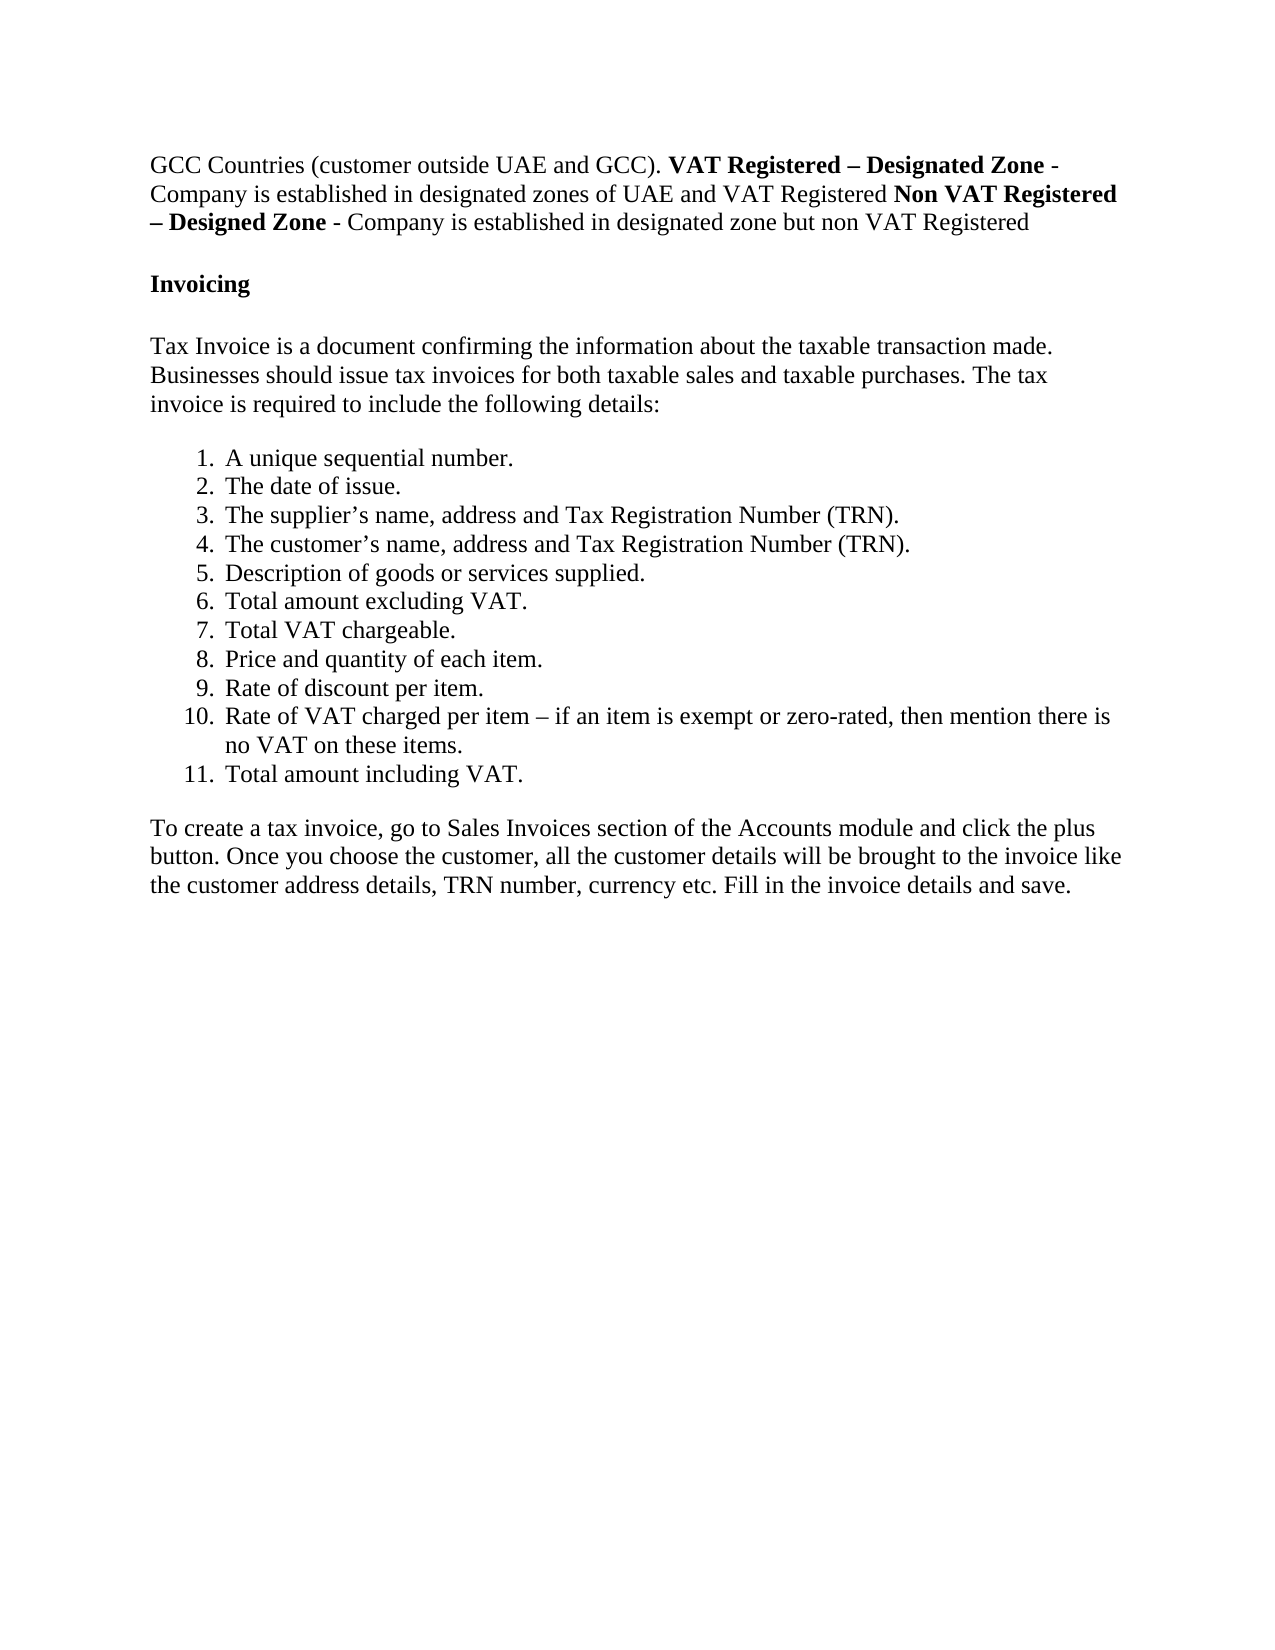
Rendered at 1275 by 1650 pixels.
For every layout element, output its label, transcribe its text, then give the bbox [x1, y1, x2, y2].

list Description of goods or services supplied. [196, 558, 1125, 586]
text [150, 150, 1125, 236]
list The date of issue. [196, 471, 1125, 500]
text To create a tax invoice, go to Sales Invoices section of the Accounts module and click the plus button. Once you choose the customer, all the customer details will be brought to the invoice like the customer address details, TRN number, currency etc. Fill in the invoice details and save. Click PDF to generate the PDF version of the tax invoice. [150, 813, 1125, 899]
list The supplier’s name, address and Tax Registration Number (TRN). [196, 500, 1125, 529]
list Rate of VAT charged per item – if an item is exempt or zero-rated, then mention there is no VAT on these items. [183, 701, 1125, 759]
list Rate of discount per item. [196, 673, 1125, 701]
list Total VAT chargeable. [196, 615, 1125, 644]
list The customer’s name, address and Tax Registration Number (TRN). [196, 529, 1125, 558]
subtitle Invoicing [150, 269, 1125, 298]
text Tax Invoice is a document confirming the information about the taxable transaction made. Businesses should issue tax invoices for both taxable sales and taxable purchases. The tax invoice is required to include the following details: [150, 331, 1125, 418]
list A unique sequential number. [196, 443, 1125, 471]
list Total amount including VAT. [183, 759, 1125, 788]
list Price and quantity of each item. [196, 644, 1125, 673]
list Total amount excluding VAT. [196, 586, 1125, 615]
